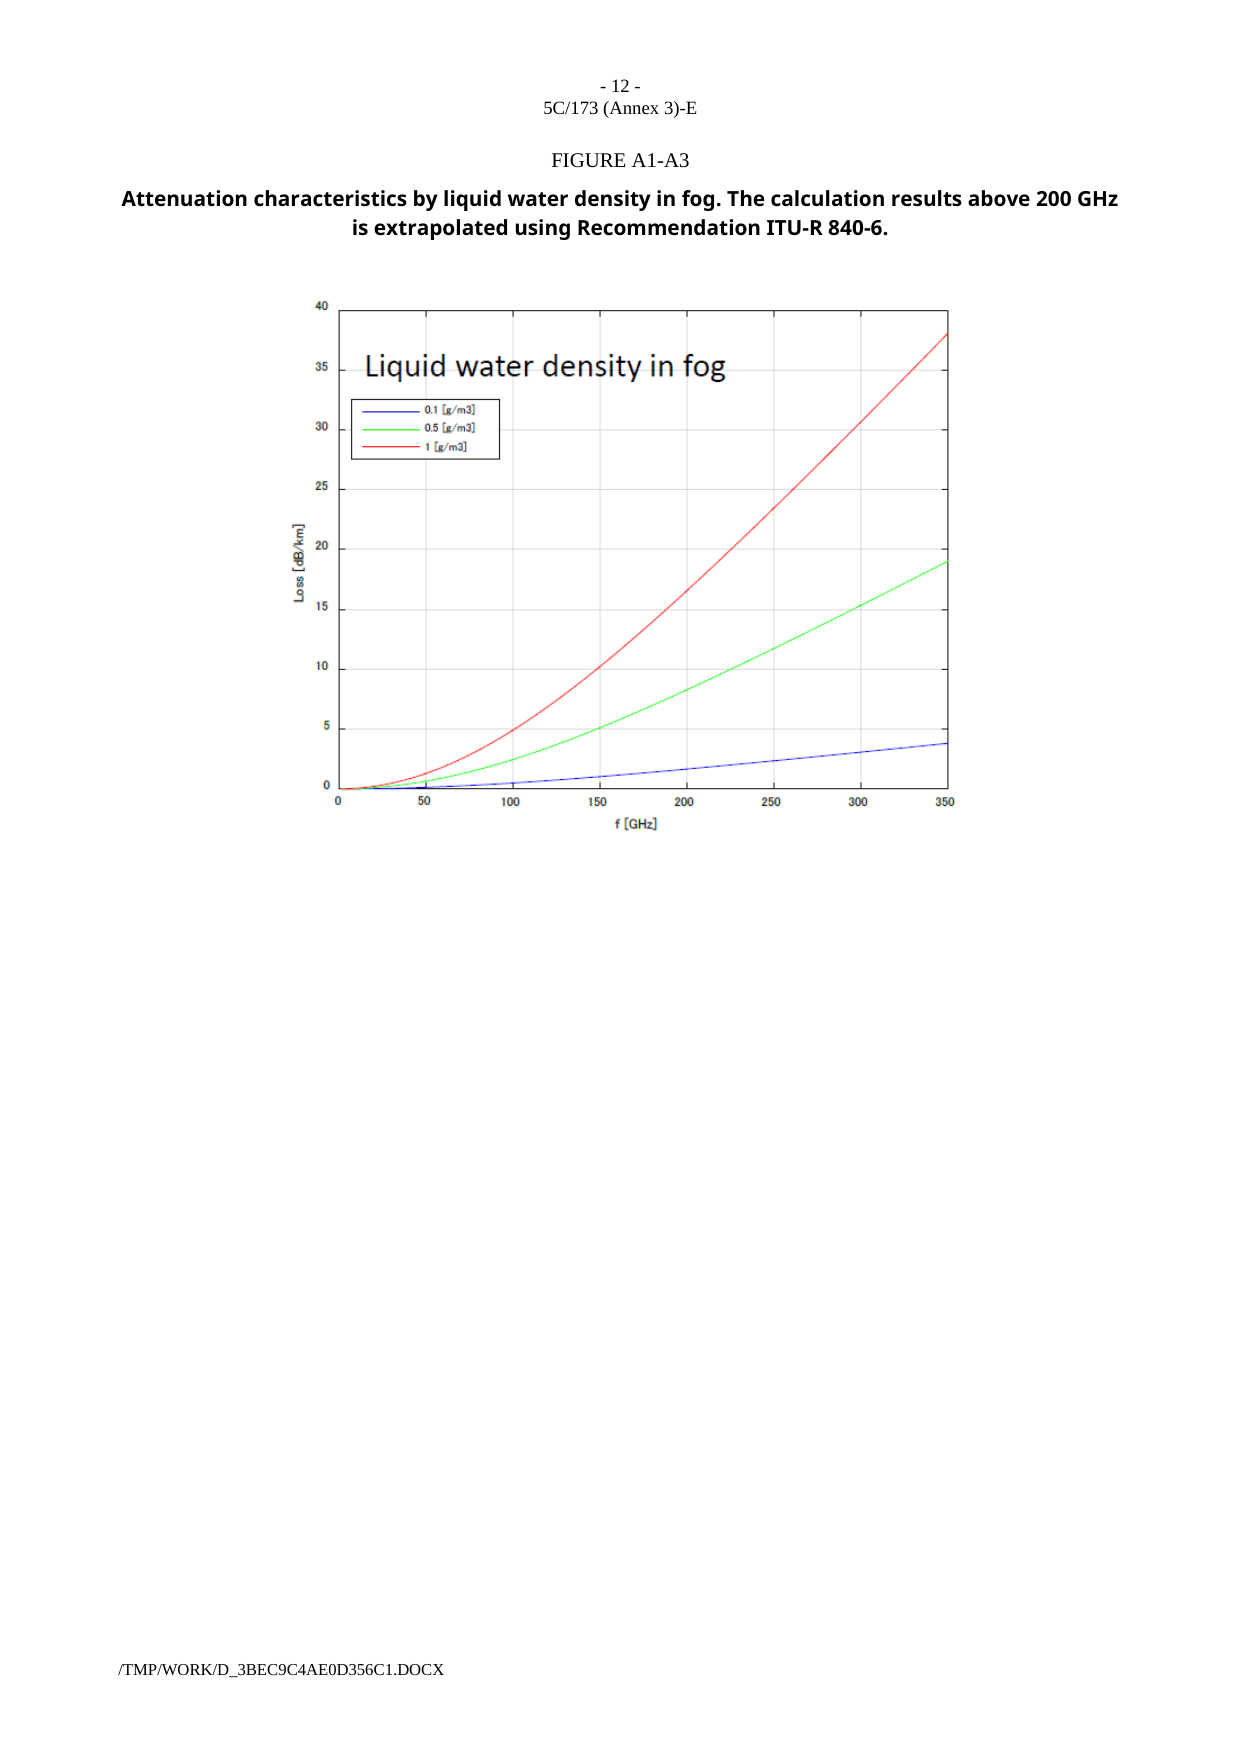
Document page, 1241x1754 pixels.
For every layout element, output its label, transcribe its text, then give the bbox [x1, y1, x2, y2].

title Attenuation characteristics by liquid water density in fog. The calculation results above 200 GHz is extrapolated using Recommendation ITU-R 840-6. [118, 184, 1122, 241]
text FIGURE A1-A3 [118, 148, 1122, 172]
